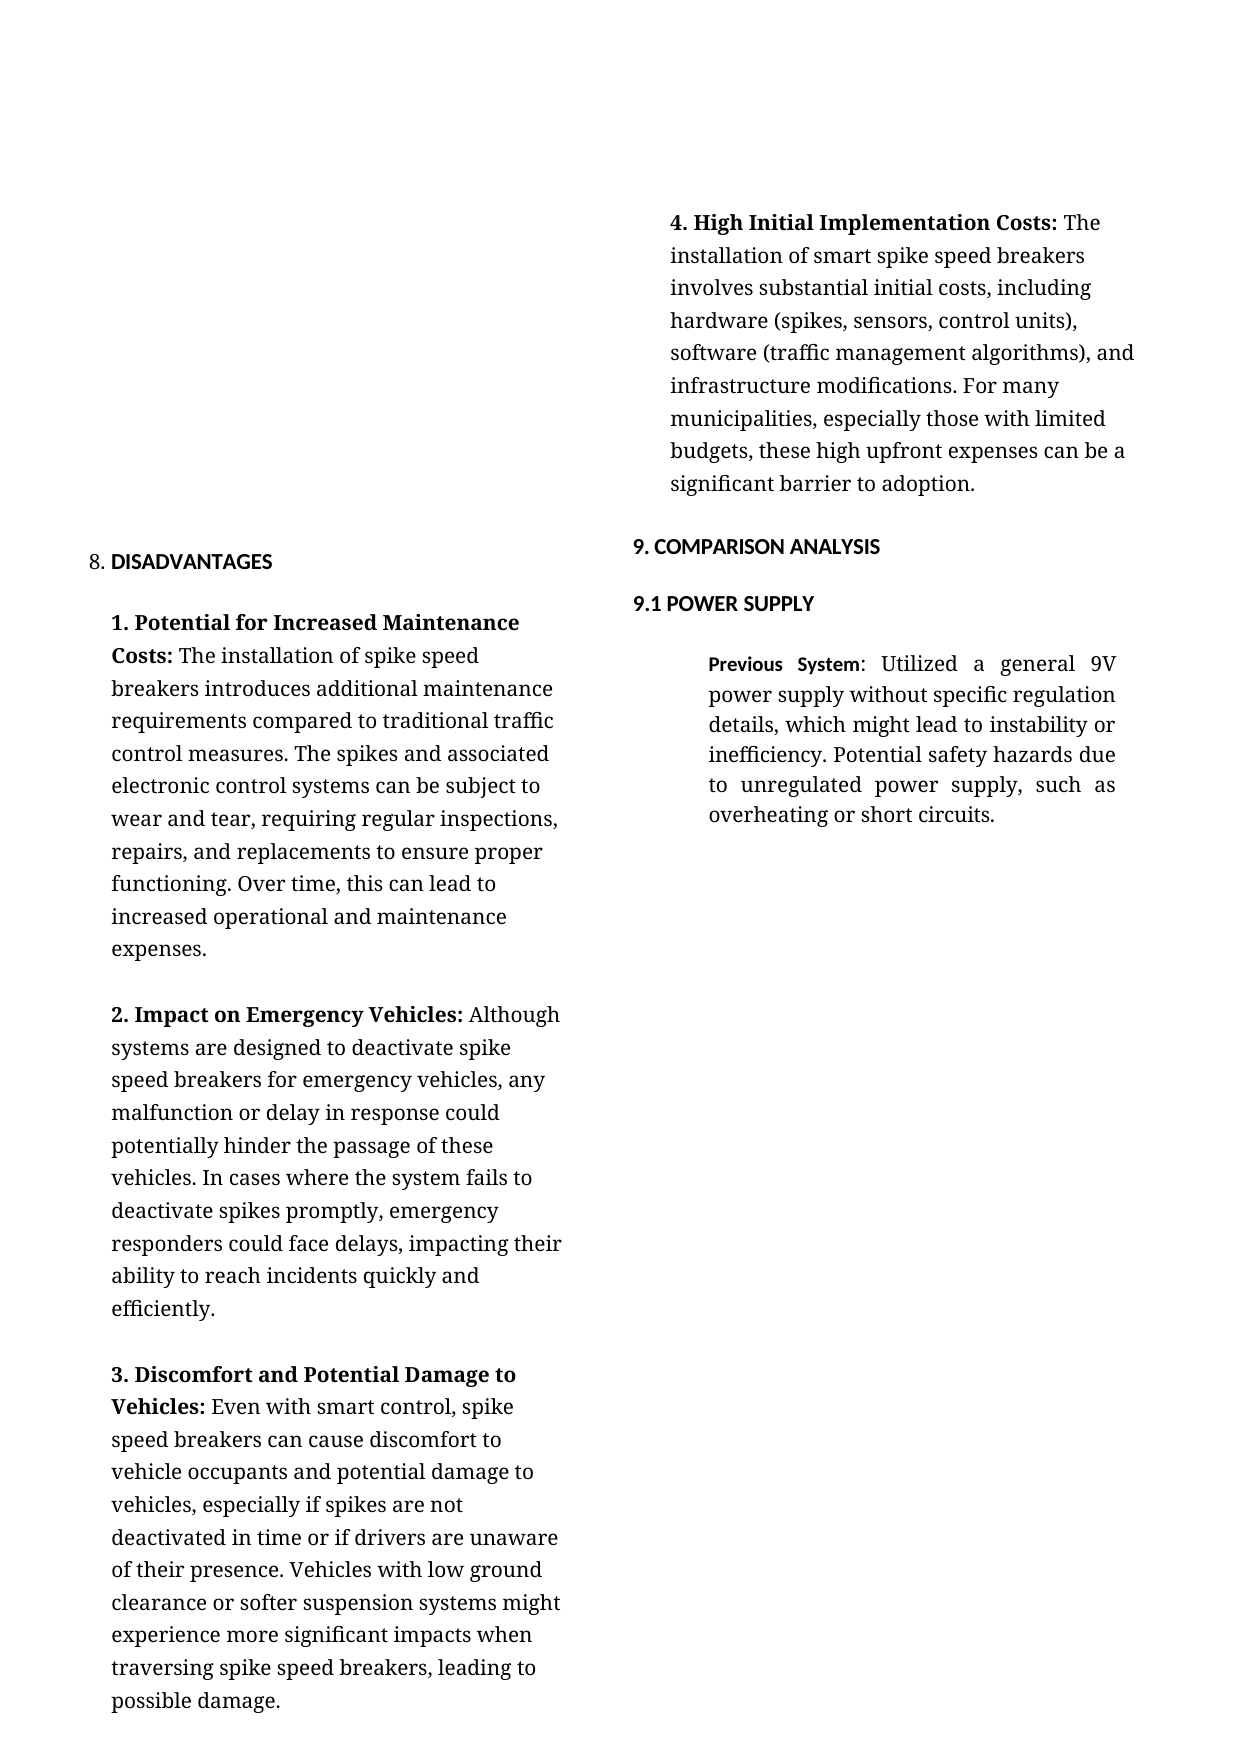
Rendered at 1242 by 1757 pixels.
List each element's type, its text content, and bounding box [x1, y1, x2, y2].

text 8. DISADVANTAGES [67, 547, 563, 576]
subtitle 9. COMPARISON ANALYSIS [632, 532, 1142, 561]
text 3. Discomfort and Potential Damage to Vehicles: Even with smart control, spike speed breakers can cause discomfort to vehicle occupants and potential damage to vehicles, especially if spikes are not deactivated in time or if drivers are unaware of their presence. Vehicles with low ground clearance or softer suspension systems might experience more significant impacts when traversing spike speed breakers, leading to possible damage. [111, 1360, 563, 1714]
text 1. Potential for Increased Maintenance Costs: The installation of spike speed breakers introduces additional maintenance requirements compared to traditional traffic control measures. The spikes and associated electronic control systems can be subject to wear and tear, requiring regular inspections, repairs, and replacements to ensure proper functioning. Over time, this can lead to increased operational and maintenance expenses. [111, 608, 563, 963]
text 9.1 POWER SUPPLY [633, 589, 1142, 618]
text 2. Impact on Emergency Vehicles: Although systems are designed to deactivate spike speed breakers for emergency vehicles, any malfunction or delay in response could potentially hinder the passage of these vehicles. In cases where the system fails to deactivate spikes promptly, emergency responders could face delays, impacting their ability to reach incidents quickly and efficiently. [111, 1000, 563, 1322]
text 4. High Initial Implementation Costs: The installation of smart spike speed breakers involves substantial initial costs, including hardware (spikes, sensors, control units), software (traffic management algorithms), and infrastructure modifications. For many municipalities, especially those with limited budgets, these high upfront expenses can be a significant barrier to adoption. [670, 208, 1142, 497]
text Previous System: Utilized a general 9V power supply without specific regulation details, which might lead to instability or inefficiency. Potential safety hazards due to unregulated power supply, such as overheating or short circuits. [708, 649, 1116, 828]
